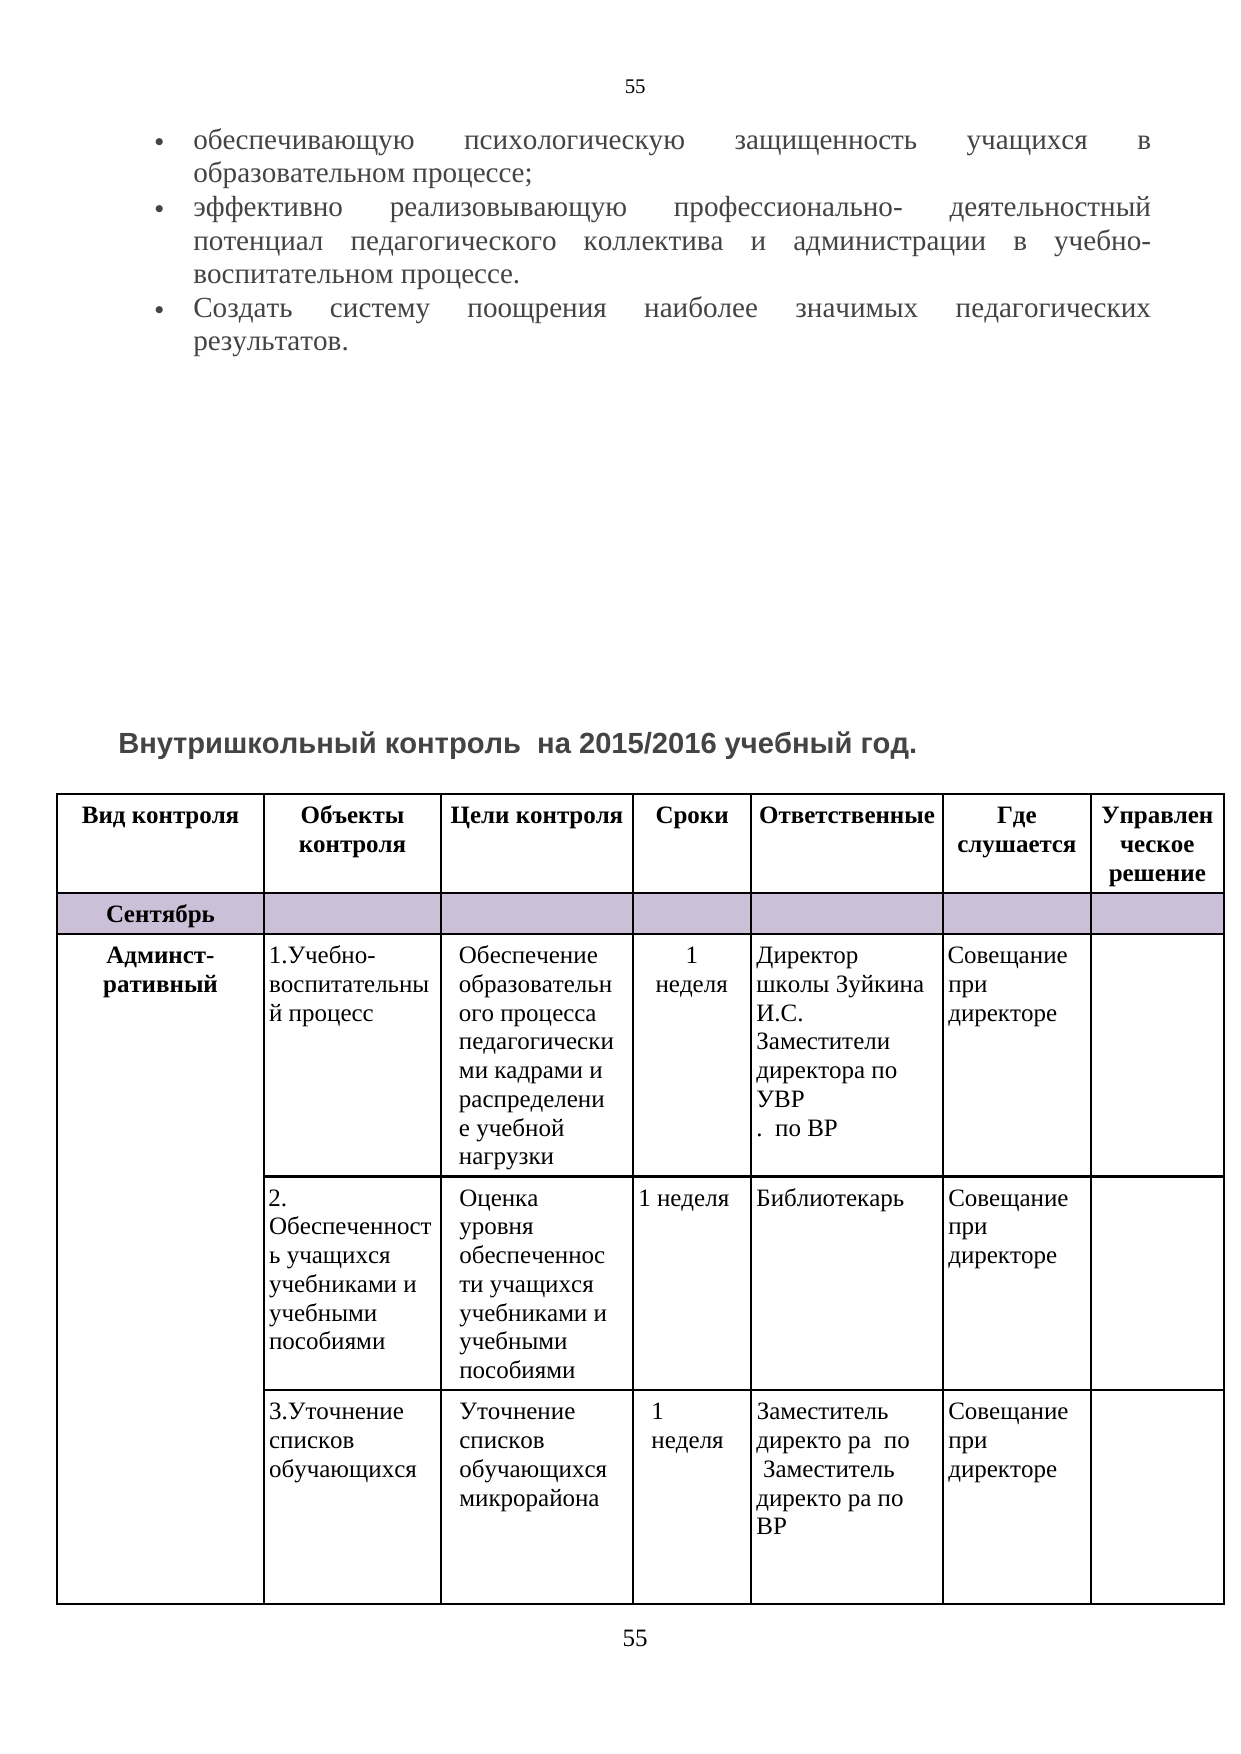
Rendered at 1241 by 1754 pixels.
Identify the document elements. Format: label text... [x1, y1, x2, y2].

table_cell 1 неделя [634, 1178, 750, 1389]
table_cell [265, 894, 440, 933]
table_cell 1 неделя [634, 935, 750, 1175]
table_header Цели контроля [442, 795, 632, 892]
table_cell Библиотекарь [752, 1178, 942, 1389]
table_cell [752, 894, 942, 933]
list обеспечивающую психологическую защищенность учащихся в образовательном процессе; [156, 122, 1152, 189]
table_cell [1092, 1178, 1223, 1389]
table_header Объекты контроля [265, 795, 440, 892]
table_cell Обеспечение образовательного процесса педагогическими кадрами и распределение учебной нагрузки [442, 935, 632, 1175]
table_cell Совещание при директоре [944, 1178, 1090, 1389]
table_header Ответственные [752, 795, 942, 892]
table_cell 2. Обеспеченность учащихся учебниками и учебными пособиями [265, 1178, 440, 1389]
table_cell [265, 1391, 440, 1603]
table_header Сроки [634, 795, 750, 892]
table_header Вид контроля [58, 795, 263, 892]
list эффективно реализовывающую профессионально- деятельностный потенциал педагогического коллектива и администрации в учебно-воспитательном процессе. [156, 189, 1152, 290]
text Внутришкольный контроль на 2015/2016 учебный год. [118, 726, 1152, 759]
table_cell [944, 1391, 1090, 1603]
table_cell [442, 894, 632, 933]
table_header Управленческое решение [1092, 795, 1223, 892]
table_cell Сентябрь [58, 894, 263, 933]
table_cell [1092, 894, 1223, 933]
table_cell Директор школы Зуйкина И.С. Заместители директора по УВР . по ВР [752, 935, 942, 1175]
table_cell [944, 894, 1090, 933]
table_cell Совещание при директоре [944, 935, 1090, 1175]
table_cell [752, 1391, 942, 1603]
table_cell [442, 1391, 632, 1603]
table_cell [1092, 1391, 1223, 1603]
table_cell 1 неделя [634, 1391, 750, 1603]
list Создать систему поощрения наиболее значимых педагогических результатов. [156, 290, 1152, 357]
table_cell [1092, 935, 1223, 1175]
table_cell 1.Учебно-воспитательный процесс [265, 935, 440, 1175]
table_header Где слушается [944, 795, 1090, 892]
table_cell Оценка уровня обеспеченности учащихся учебниками и учебными пособиями [442, 1178, 632, 1389]
table_cell Админст-ративный [58, 935, 263, 1603]
table_cell [634, 894, 750, 933]
